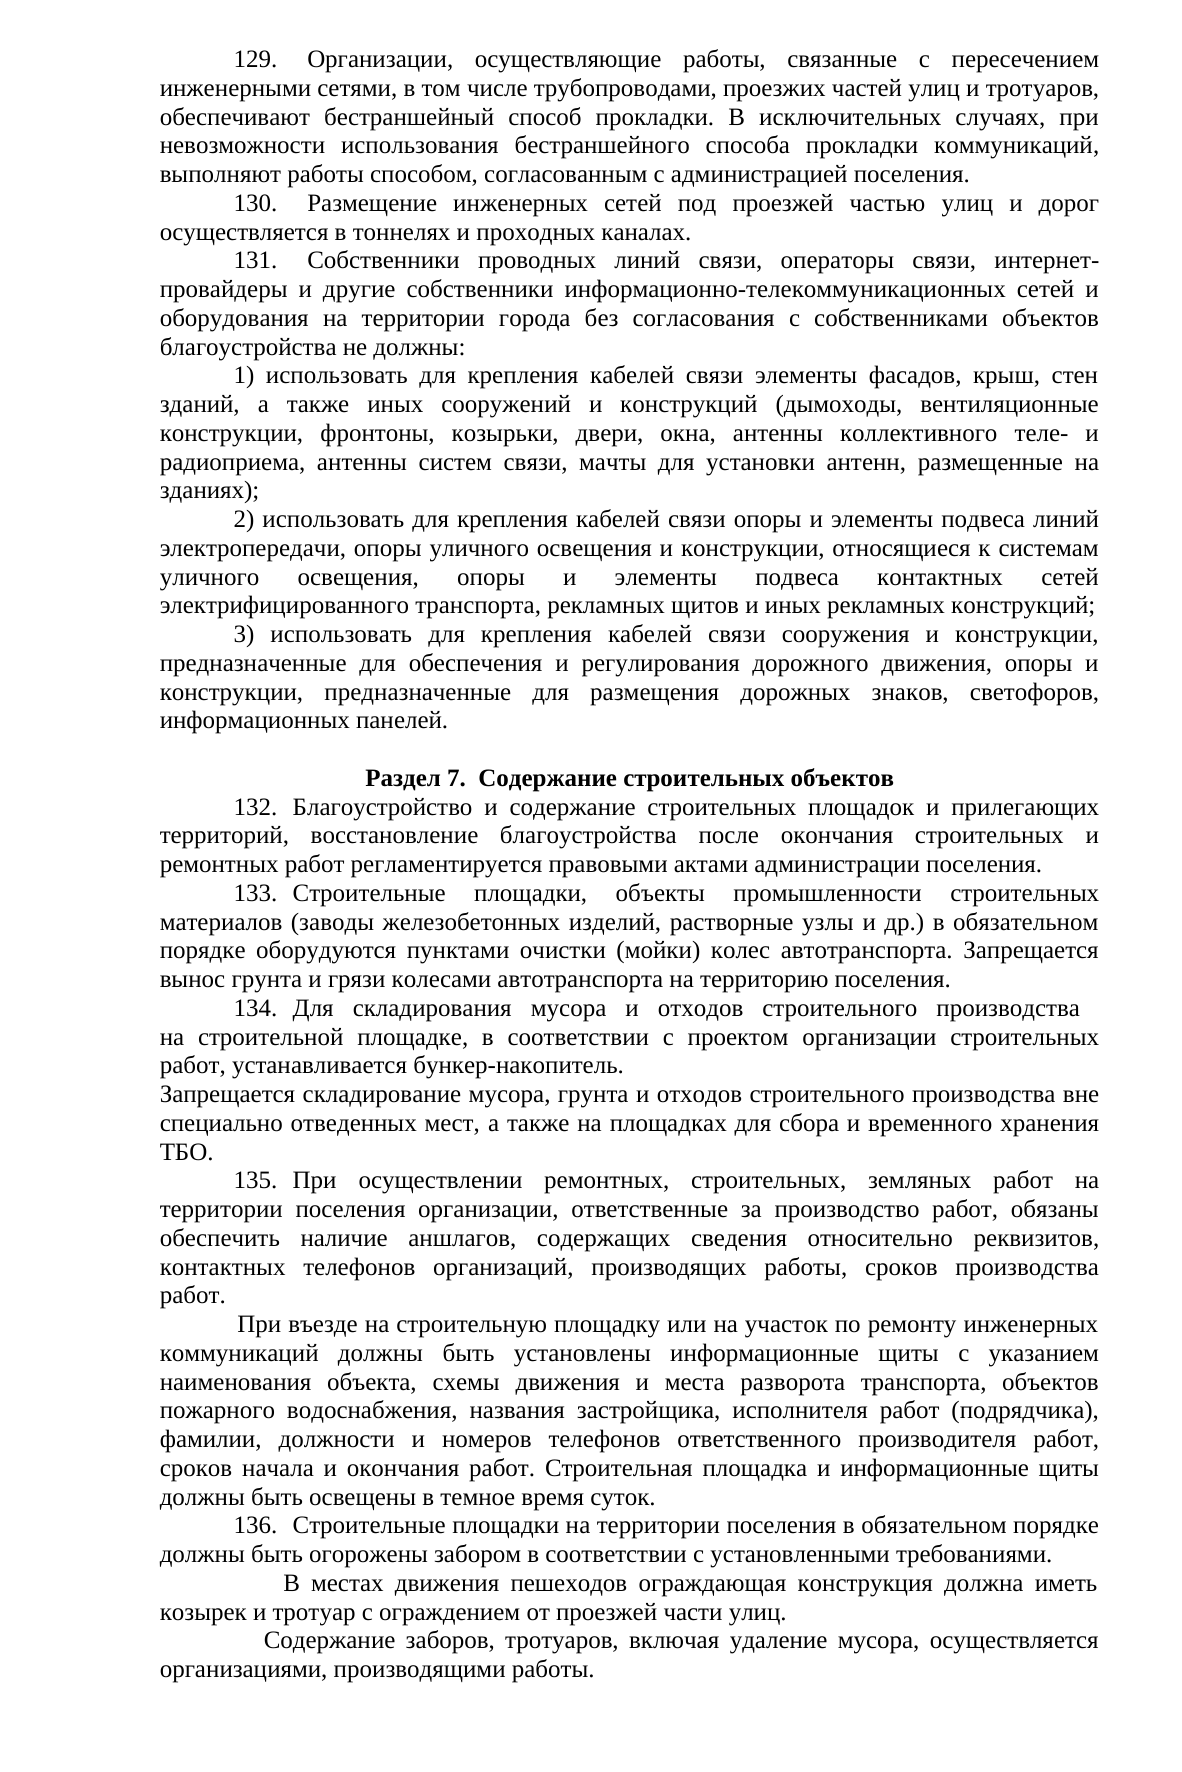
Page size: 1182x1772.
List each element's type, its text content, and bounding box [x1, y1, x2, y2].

text Содержание заборов, тротуаров, включая удаление мусора, осуществляется организациями, производящими работы. [159, 1626, 1100, 1683]
list Благоустройство и содержание строительных площадок и прилегающих территорий, восстановление благоустройства после окончания строительных и ремонтных работ регламентируется правовыми актами администрации поселения. [159, 792, 1100, 878]
text При въезде на строительную площадку или на участок по ремонту инженерных коммуникаций должны быть установлены информационные щиты с указанием наименования объекта, схемы движения и места разворота транспорта, объектов пожарного водоснабжения, названия застройщика, исполнителя работ (подрядчика), фамилии, должности и номеров телефонов ответственного производителя работ, сроков начала и окончания работ. Строительная площадка и информационные щиты должны быть освещены в темное время суток. [159, 1309, 1100, 1511]
list При осуществлении ремонтных, строительных, земляных работ на территории поселения организации, ответственные за производство работ, обязаны обеспечить наличие аншлагов, содержащих сведения относительно реквизитов, контактных телефонов организаций, производящих работы, сроков производства работ. [159, 1166, 1100, 1309]
text 2) использовать для крепления кабелей связи опоры и элементы подвеса линий электропередачи, опоры уличного освещения и конструкции, относящиеся к системам уличного освещения, опоры и элементы подвеса контактных сетей электрифицированного транспорта, рекламных щитов и иных рекламных конструкций; [159, 504, 1100, 619]
list Для складирования мусора и отходов строительного производства на строительной площадке, в соответствии с проектом организации строительных работ, устанавливается бункер-накопитель. [159, 993, 1100, 1079]
list Организации, осуществляющие работы, связанные с пересечением инженерными сетями, в том числе трубопроводами, проезжих частей улиц и тротуаров, обеспечивают бестраншейный способ прокладки. В исключительных случаях, при невозможности использования бестраншейного способа прокладки коммуникаций, выполняют работы способом, согласованным с администрацией поселения. [159, 44, 1100, 188]
list Собственники проводных линий связи, операторы связи, интернет-провайдеры и другие собственники информационно-телекоммуникационных сетей и оборудования на территории города без согласования с собственниками объектов благоустройства не должны: [159, 246, 1100, 361]
list Размещение инженерных сетей под проезжей частью улиц и дорог осуществляется в тоннелях и проходных каналах. [159, 188, 1100, 246]
text Раздел 7. Содержание строительных объектов [159, 763, 1100, 792]
text 1) использовать для крепления кабелей связи элементы фасадов, крыш, стен зданий, а также иных сооружений и конструкций (дымоходы, вентиляционные конструкции, фронтоны, козырьки, двери, окна, антенны коллективного теле- и радиоприема, антенны систем связи, мачты для установки антенн, размещенные на зданиях); [159, 361, 1100, 504]
text В местах движения пешеходов ограждающая конструкция должна иметь козырек и тротуар с ограждением от проезжей части улиц. [159, 1568, 1100, 1626]
text Запрещается складирование мусора, грунта и отходов строительного производства вне специально отведенных мест, а также на площадках для сбора и временного хранения ТБО. [159, 1079, 1100, 1166]
list Строительные площадки на территории поселения в обязательном порядке должны быть огорожены забором в соответствии с установленными требованиями. [159, 1511, 1100, 1568]
text 3) использовать для крепления кабелей связи сооружения и конструкции, предназначенные для обеспечения и регулирования дорожного движения, опоры и конструкции, предназначенные для размещения дорожных знаков, светофоров, информационных панелей. [159, 619, 1100, 734]
list Строительные площадки, объекты промышленности строительных материалов (заводы железобетонных изделий, растворные узлы и др.) в обязательном порядке оборудуются пунктами очистки (мойки) колес автотранспорта. Запрещается вынос грунта и грязи колесами автотранспорта на территорию поселения. [159, 878, 1100, 993]
